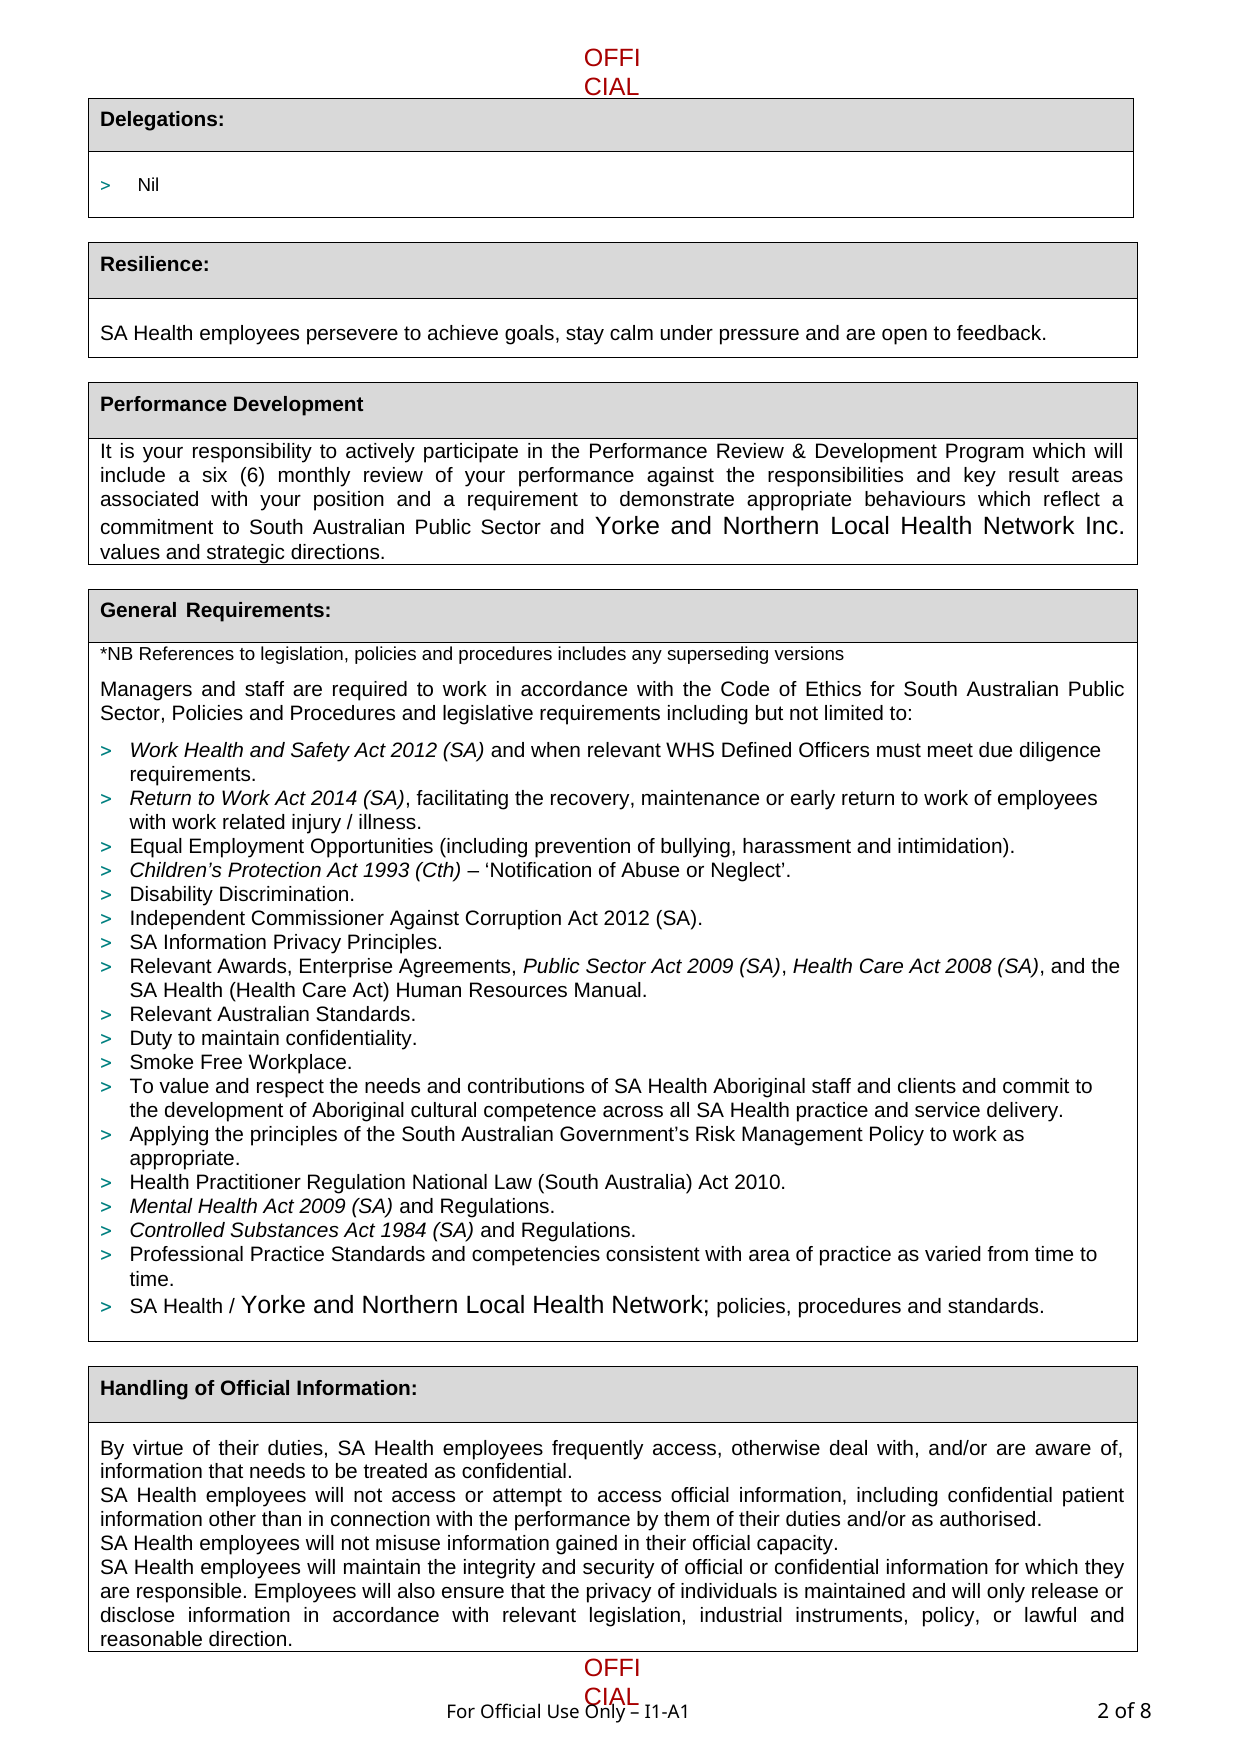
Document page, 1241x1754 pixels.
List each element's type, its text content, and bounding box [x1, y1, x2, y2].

table_header Handling of Official Information: [89, 1367, 1137, 1422]
table_cell By virtue of their duties, SA Health employees frequently access, otherwise deal with, and/or are aware of, information that needs to be treated as confidential. SA Health employees will not access or attempt to access official information, including confidential patient information other than in connection with the performance by them of their duties and/or as authorised. SA Health employees will not misuse information gained in their official capacity. SA Health employees will maintain the integrity and security of official or confidential information for which they are responsible. Employees will also ensure that the privacy of individuals is maintained and will only release or disclose information in accordance with relevant legislation, industrial instruments, policy, or lawful and reasonable direction. [89, 1423, 1137, 1651]
table_header Performance Development [89, 383, 1137, 438]
table_cell It is your responsibility to actively participate in the Performance Review & Development Program which will include a six (6) monthly review of your performance against the responsibilities and key result areas associated with your position and a requirement to demonstrate appropriate behaviours which reflect a commitment to South Australian Public Sector and values and strategic directions. [89, 439, 1137, 564]
table_cell Nil [89, 152, 1133, 217]
table_cell *NB References to legislation, policies and procedures includes any superseding versions Managers and staff are required to work in accordance with the Code of Ethics for South Australian Public Sector, Policies and Procedures and legislative requirements including but not limited to: Work Health and Safety Act 2012 (SA) and when relevant WHS Defined Officers must meet due diligence requirements. Return to Work Act 2014 (SA), facilitating the recovery, maintenance or early return to work of employees with work related injury / illness. Equal Employment Opportunities (including prevention of bullying, harassment and intimidation). Children’s Protection Act 1993 (Cth) – ‘Notification of Abuse or Neglect’. Disability Discrimination. Independent Commissioner Against Corruption Act 2012 (SA). SA Information Privacy Principles. Relevant Awards, Enterprise Agreements, Public Sector Act 2009 (SA), Health Care Act 2008 (SA), and the SA Health (Health Care Act) Human Resources Manual. Relevant Australian Standards. Duty to maintain confidentiality. Smoke Free Workplace. To value and respect the needs and contributions of SA Health Aboriginal staff and clients and commit to the development of Aboriginal cultural competence across all SA Health practice and service delivery. Applying the principles of the South Australian Government’s Risk Management Policy to work as appropriate. Health Practitioner Regulation National Law (South Australia) Act 2010. Mental Health Act 2009 (SA) and Regulations. Controlled Substances Act 1984 (SA) and Regulations. Professional Practice Standards and competencies consistent with area of practice as varied from time to time. SA Health / policies, procedures and standards. [89, 643, 1137, 1341]
table_header Resilience: [89, 243, 1137, 298]
table_header Delegations: [89, 99, 1133, 151]
table_header General Requirements: [89, 590, 1137, 642]
table_cell SA Health employees persevere to achieve goals, stay calm under pressure and are open to feedback. [89, 299, 1137, 357]
